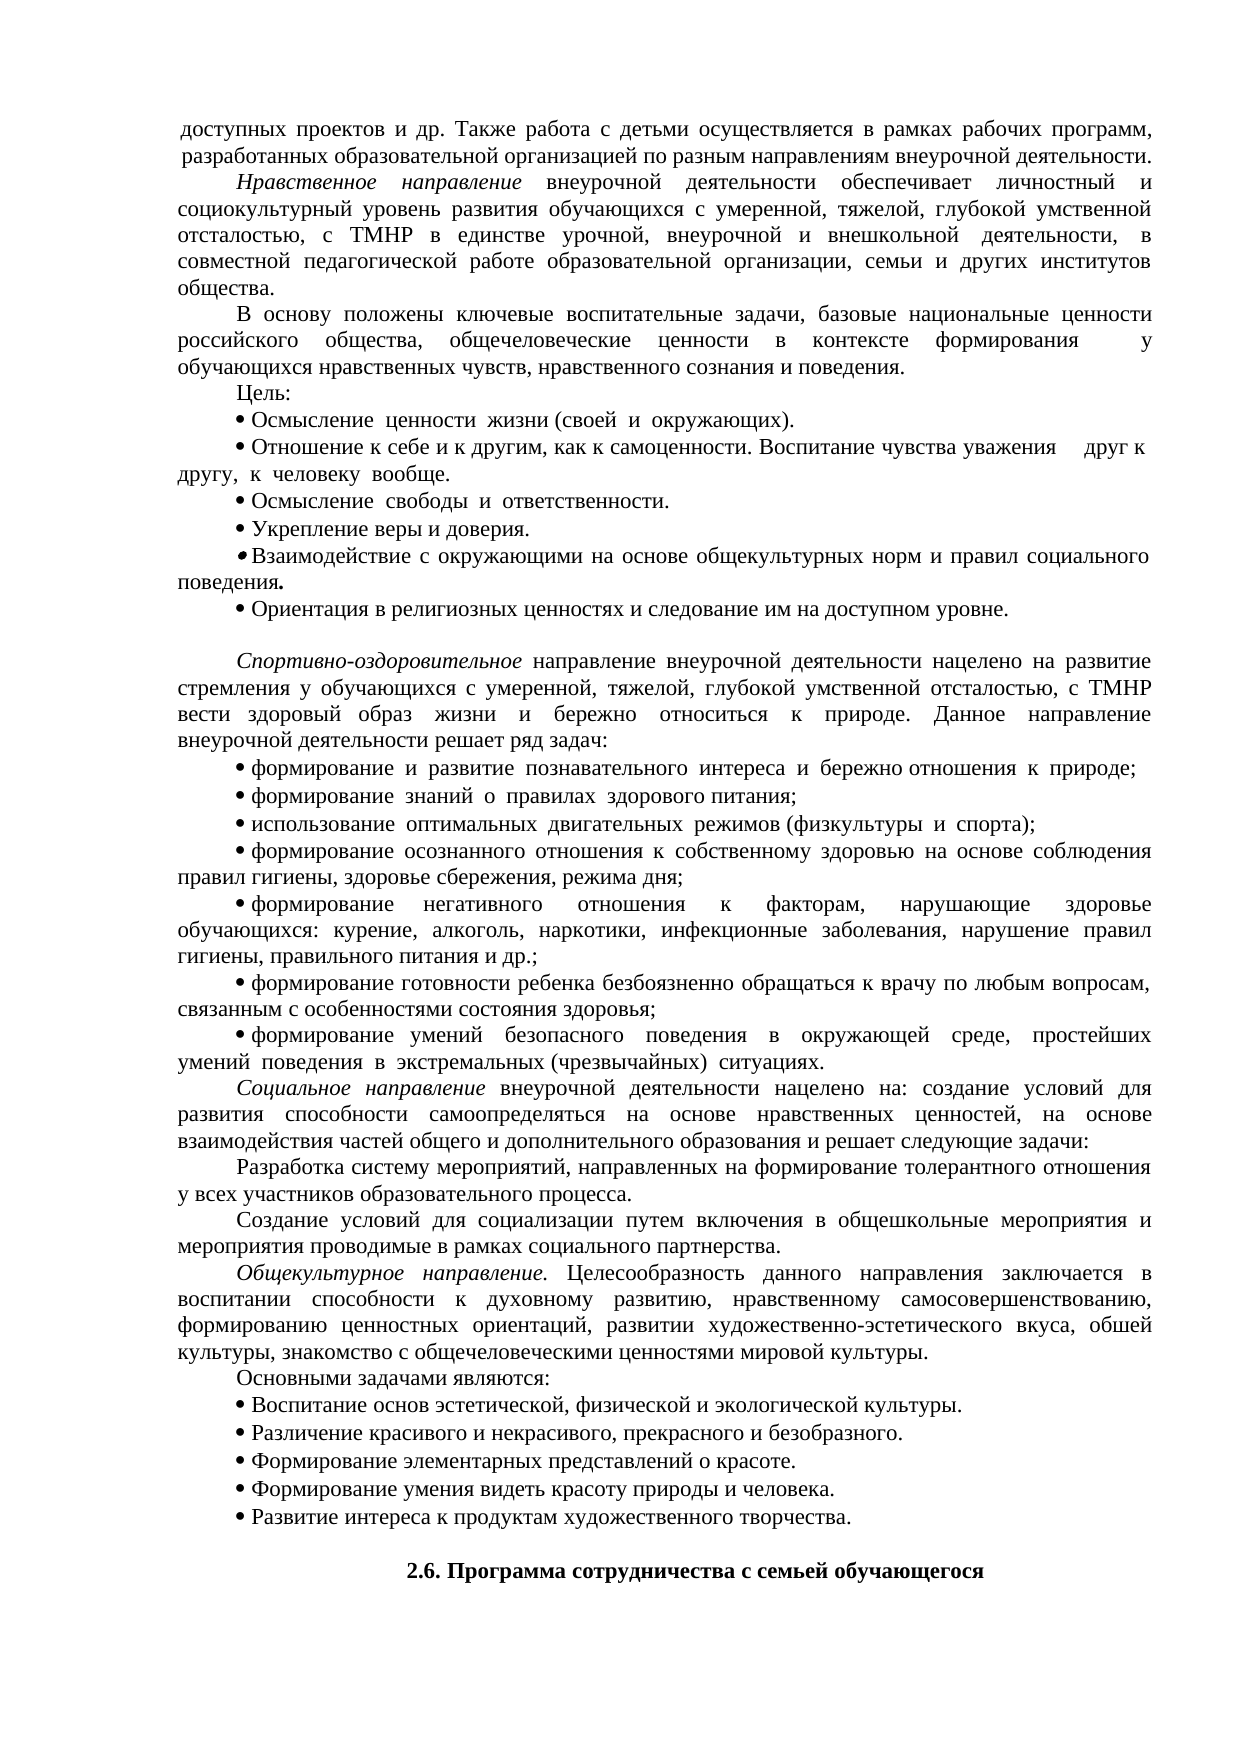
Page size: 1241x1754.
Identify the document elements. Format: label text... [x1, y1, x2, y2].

list формирование умений безопасного поведения в окружающей среде, простейших умений поведения в экстремальных (чрезвычайных) ситуациях. [177, 1021, 1152, 1074]
list Укрепление веры и доверия. [236, 514, 1209, 542]
list Развитие интереса к продуктам художественного творчества. [236, 1502, 1209, 1530]
list Осмысление свободы и ответственности. [236, 486, 1209, 514]
text Разработка систему мероприятий, направленных на формирование толерантного отношения у всех участников образовательного процесса. [177, 1153, 1152, 1206]
text Нравственное направление внеурочной деятельности обеспечивает личностный и социокультурный уровень развития обучающихся с умеренной, тяжелой, глубокой умственной отсталостью, с ТМНР в единстве урочной, внеурочной и внешкольной деятельности, в совместной педагогической работе образовательной организации, семьи и других институтов общества. [177, 168, 1152, 300]
text Спортивно-оздоровительное направление внеурочной деятельности нацелено на развитие стремления у обучающихся с умеренной, тяжелой, глубокой умственной отсталостью, с ТМНР вести здоровый образ жизни и бережно относиться к природе. Данное направление внеурочной деятельности решает ряд задач: [177, 647, 1152, 753]
text Создание условий для социализации путем включения в общешкольные мероприятия и мероприятия проводимые в рамках социального партнерства. [177, 1206, 1152, 1259]
list использование оптимальных двигательных режимов (физкультуры и спорта); [236, 809, 1209, 837]
list Различение красивого и некрасивого, прекрасного и безобразного. [236, 1418, 1209, 1446]
list Формирование умения видеть красоту природы и человека. [236, 1474, 1209, 1502]
list формирование готовности ребенка безбоязненно обращаться к врачу по любым вопросам, связанным с особенностями состояния здоровья; [177, 969, 1152, 1021]
list формирование знаний о правилах здорового питания; [236, 781, 1209, 809]
list Ориентация в религиозных ценностях и следование им на доступном уровне. [236, 595, 1209, 621]
list Воспитание основ эстетической, физической и экологической культуры. [236, 1390, 1209, 1418]
subtitle Программа сотрудничества с семьей обучающегося [406, 1557, 1209, 1583]
text Общекультурное направление. Целесообразность данного направления заключается в воспитании способности к духовному развитию, нравственному самосовершенствованию, формированию ценностных ориентаций, развитии художественно-эстетического вкуса, обшей культуры, знакомство с общечеловеческими ценностями мировой культуры. [177, 1259, 1152, 1364]
text доступных проектов и др. Также работа с детьми осуществляется в рамках рабочих программ, разработанных образовательной организацией по разным направлениям внеурочной деятельности. [48, 115, 1152, 168]
text Цель: [236, 379, 1209, 406]
list Формирование элементарных представлений о красоте. [236, 1446, 1209, 1474]
text Основными задачами являются: [236, 1364, 1209, 1390]
text Социальное направление внеурочной деятельности нацелено на: создание условий для развития способности самоопределяться на основе нравственных ценностей, на основе взаимодействия частей общего и дополнительного образования и решает следующие задачи: [177, 1074, 1152, 1153]
list формирование осознанного отношения к собственному здоровью на основе соблюдения правил гигиены, здоровье сбережения, режима дня; [177, 837, 1152, 890]
text В основу положены ключевые воспитательные задачи, базовые национальные ценности российского общества, общечеловеческие ценности в контексте формирования у обучающихся нравственных чувств, нравственного сознания и поведения. [177, 300, 1152, 379]
list Взаимодействие с окружающими на основе общекультурных норм и правил социального поведения. [177, 542, 1152, 595]
list Отношение к себе и к другим, как к самоценности. Воспитание чувства уважения друг к другу, к человеку вообще. [177, 433, 1152, 486]
list формирование и развитие познавательного интереса и бережно отношения к природе; [236, 753, 1209, 781]
list Осмысление ценности жизни (своей и окружающих). [236, 406, 1209, 433]
list формирование негативного отношения к факторам, нарушающие здоровье обучающихся: курение, алкоголь, наркотики, инфекционные заболевания, нарушение правил гигиены, правильного питания и др.; [177, 890, 1152, 969]
